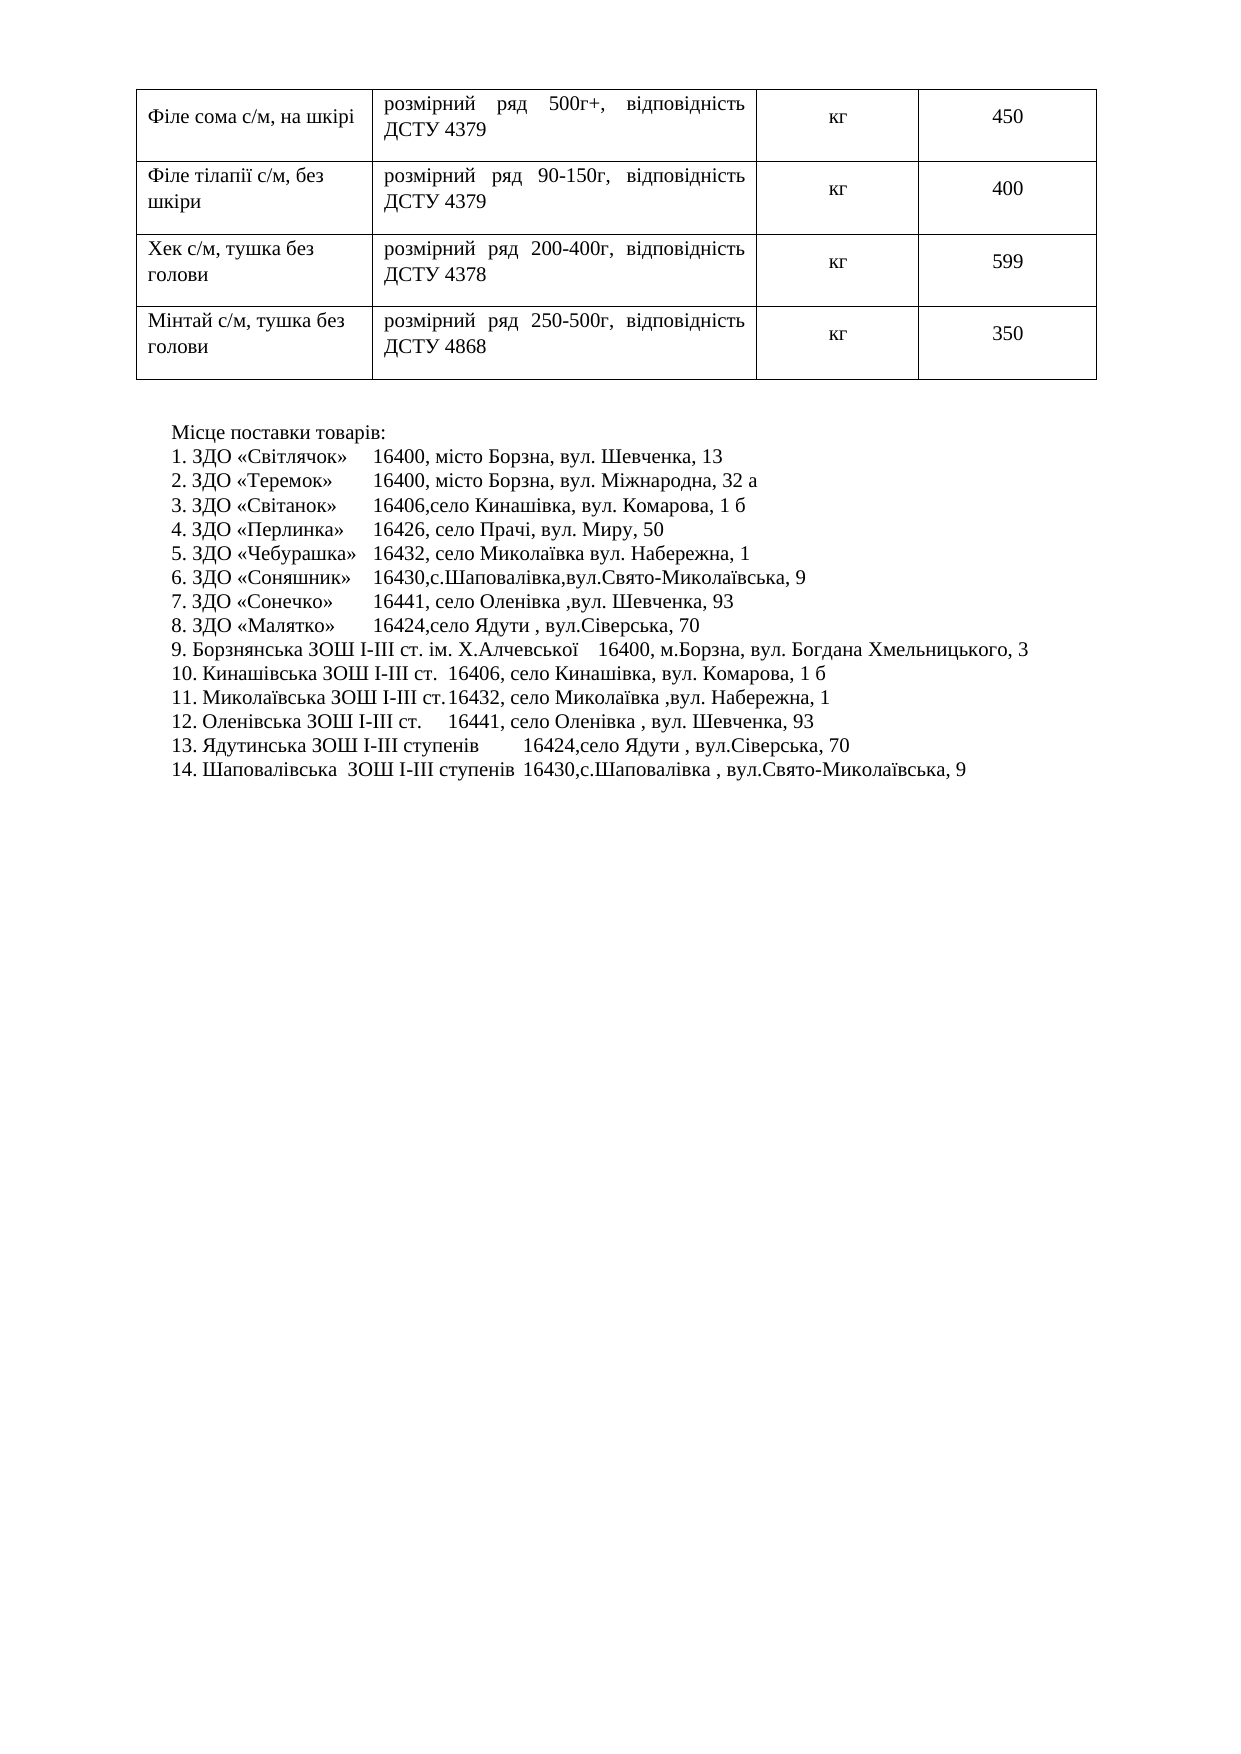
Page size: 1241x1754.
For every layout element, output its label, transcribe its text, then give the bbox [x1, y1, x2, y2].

table_cell розмірний ряд 200-400г, відповідність ДСТУ 4378 [373, 235, 756, 306]
text 5. ЗДО «Чебурашка» 16432, село Миколаївка вул. Набережна, 1 [148, 541, 1152, 565]
table_cell кг [757, 162, 918, 233]
text 1. ЗДО «Світлячок» 16400, місто Борзна, вул. Шевченка, 13 [148, 444, 1152, 468]
text 7. ЗДО «Сонечко» 16441, село Оленівка ,вул. Шевченка, 93 [148, 589, 1152, 613]
table_cell 350 [919, 307, 1096, 378]
table_cell розмірний ряд 90-150г, відповідність ДСТУ 4379 [373, 162, 756, 233]
table_cell Філе сома с/м, на шкірі [137, 90, 372, 161]
table_cell кг [757, 235, 918, 306]
text 13. Ядутинська ЗОШ I-III ступенів 16424,село Ядути , вул.Сіверська, 70 [148, 733, 1152, 757]
table_cell розмірний ряд 250-500г, відповідність ДСТУ 4868 [373, 307, 756, 378]
table_cell 599 [919, 235, 1096, 306]
text 6. ЗДО «Соняшник» 16430,с.Шаповалівка,вул.Свято-Миколаївська, 9 [148, 565, 1152, 589]
text 3. ЗДО «Світанок» 16406,село Кинашівка, вул. Комарова, 1 б [148, 492, 1152, 517]
text 14. Шаповалівська ЗОШ I-III ступенів 16430,с.Шаповалівка , вул.Свято-Миколаївська, 9 [148, 757, 1152, 781]
text 2. ЗДО «Теремок» 16400, місто Борзна, вул. Міжнародна, 32 а [148, 468, 1152, 492]
table_cell Філе тілапії с/м, без шкіри [137, 162, 372, 233]
table_cell розмірний ряд 500г+, відповідність ДСТУ 4379 [373, 90, 756, 161]
table_cell Хек с/м, тушка без голови [137, 235, 372, 306]
table_cell Мінтай с/м, тушка без голови [137, 307, 372, 378]
text Місце поставки товарів: [148, 420, 1152, 444]
text 9. Борзнянська ЗОШ І-ІІІ ст. ім. Х.Алчевської 16400, м.Борзна, вул. Богдана Хмельницького, 3 [148, 637, 1152, 661]
text 4. ЗДО «Перлинка» 16426, село Прачі, вул. Миру, 50 [148, 517, 1152, 541]
text 11. Миколаївська ЗОШ І-ІІІ ст. 16432, село Миколаївка ,вул. Набережна, 1 [148, 685, 1152, 709]
table_cell кг [757, 90, 918, 161]
table_cell 400 [919, 162, 1096, 233]
table_cell 450 [919, 90, 1096, 161]
table_cell кг [757, 307, 918, 378]
text 10. Кинашівська ЗОШ І-ІІІ ст. 16406, село Кинашівка, вул. Комарова, 1 б [148, 661, 1152, 685]
text 8. ЗДО «Малятко» 16424,село Ядути , вул.Сіверська, 70 [148, 613, 1152, 637]
text 12. Оленівська ЗОШ І-ІІІ ст. 16441, село Оленівка , вул. Шевченка, 93 [148, 709, 1152, 733]
